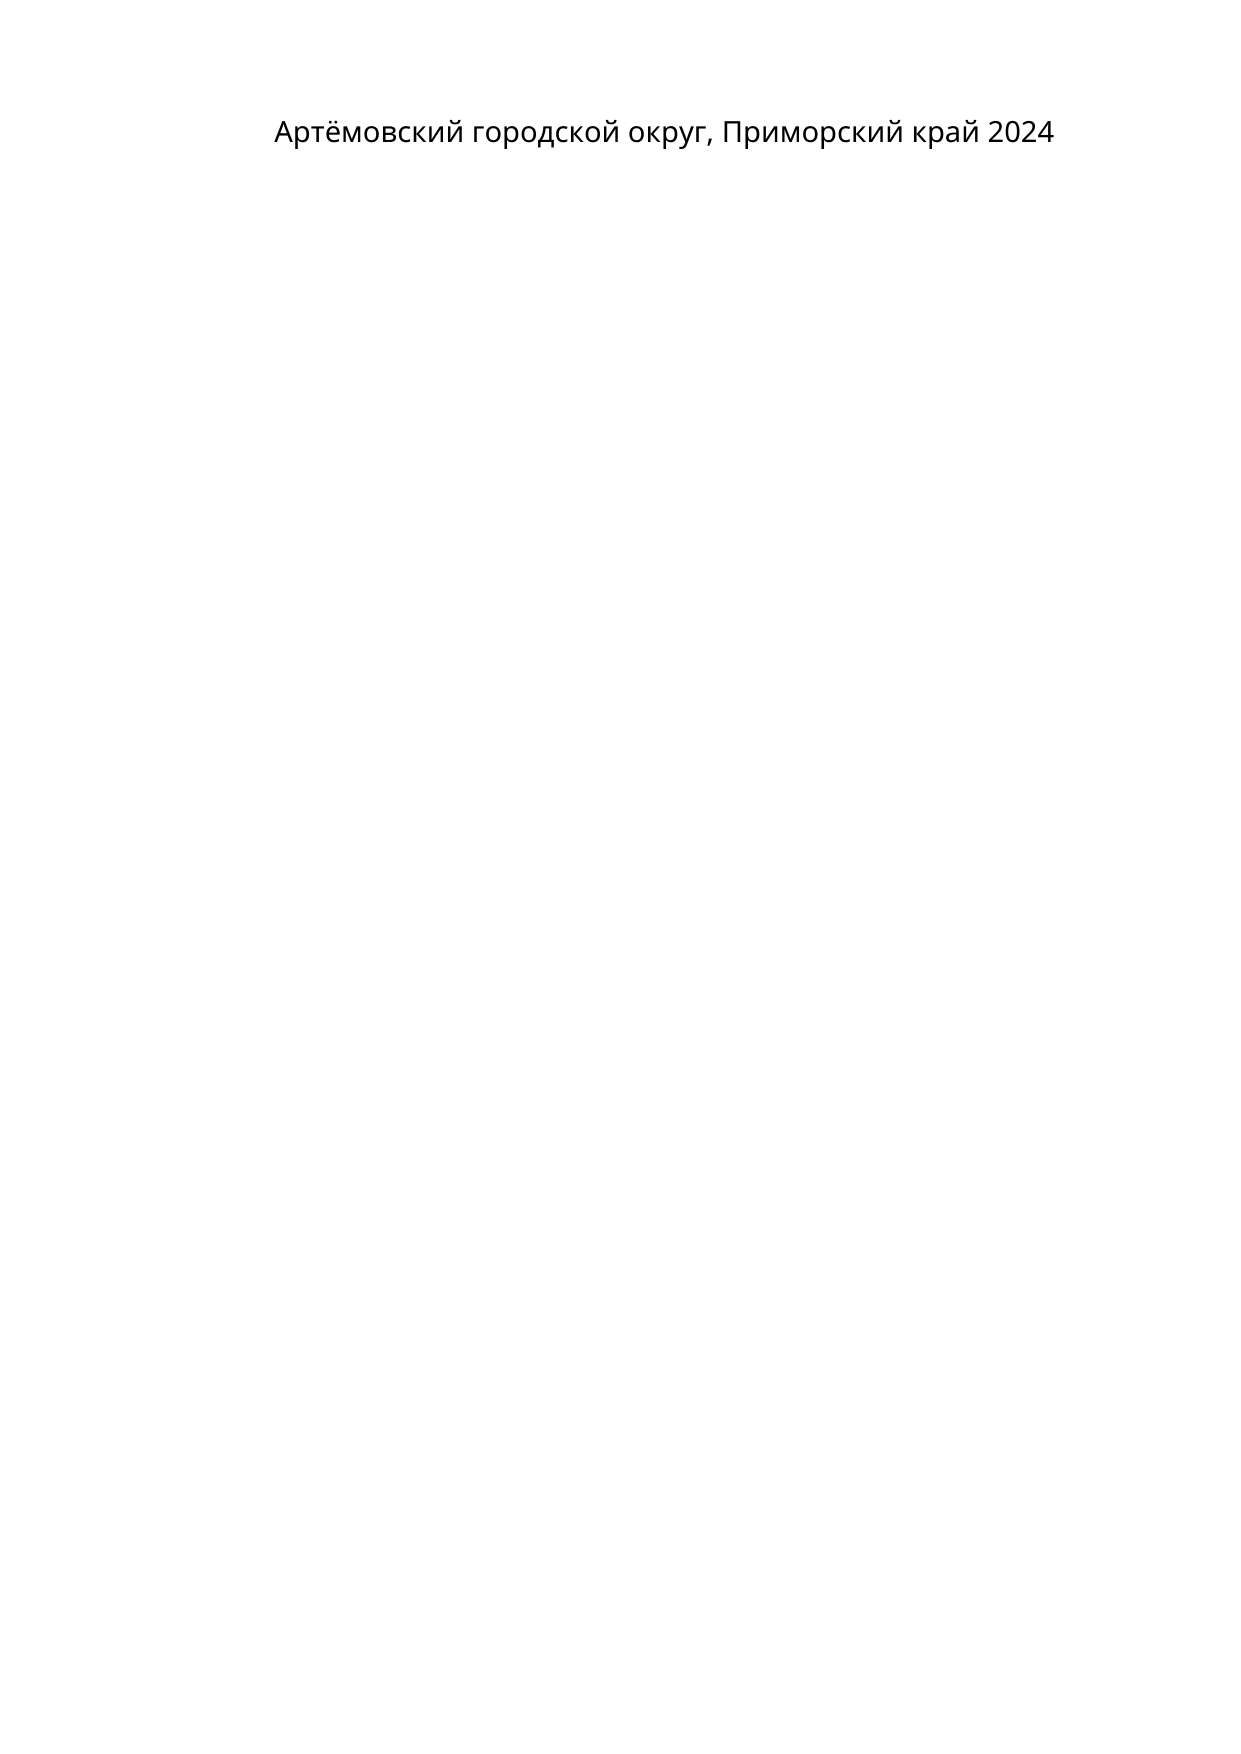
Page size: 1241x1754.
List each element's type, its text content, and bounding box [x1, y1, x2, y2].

text Артёмовский городской округ, Приморский край 2024 [177, 111, 1152, 151]
